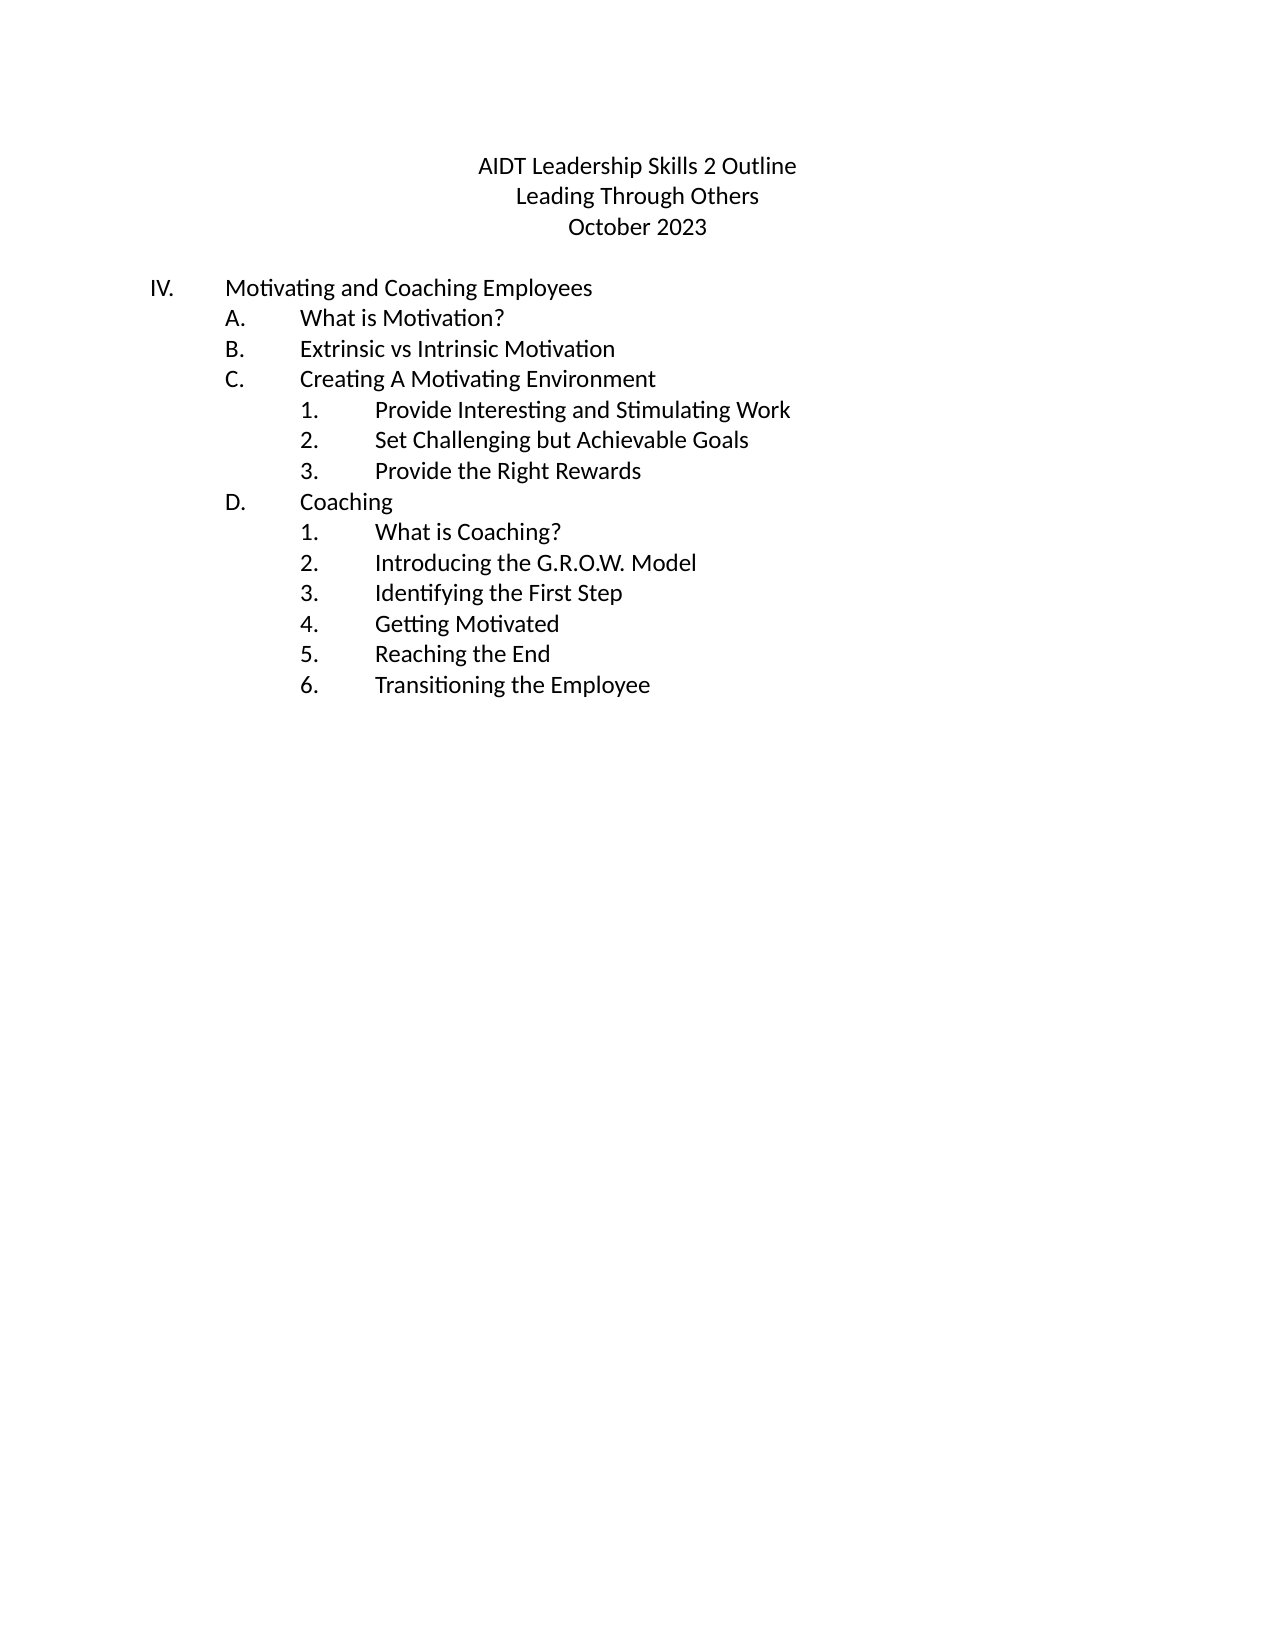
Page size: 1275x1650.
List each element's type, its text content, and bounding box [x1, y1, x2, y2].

text 2. Set Challenging but Achievable Goals [150, 425, 1125, 455]
text A. What is Motivation? [150, 303, 1125, 333]
text Leading Through Others [150, 181, 1125, 211]
text AIDT Leadership Skills 2 Outline [150, 150, 1125, 181]
text October 2023 [150, 211, 1125, 242]
text 2. Introducing the G.R.O.W. Model [150, 547, 1125, 577]
text 3. Identifying the First Step [150, 577, 1125, 608]
text 4. Getting Motivated [150, 608, 1125, 638]
text IV. Motivating and Coaching Employees [150, 272, 1125, 303]
text 5. Reaching the End [150, 638, 1125, 669]
text 1. Provide Interesting and Stimulating Work [150, 394, 1125, 425]
text D. Coaching [150, 486, 1125, 516]
text C. Creating A Motivating Environment [150, 364, 1125, 394]
text 3. Provide the Right Rewards [150, 455, 1125, 486]
text B. Extrinsic vs Intrinsic Motivation [150, 333, 1125, 364]
text 6. Transitioning the Employee [150, 669, 1125, 699]
text 1. What is Coaching? [150, 516, 1125, 547]
